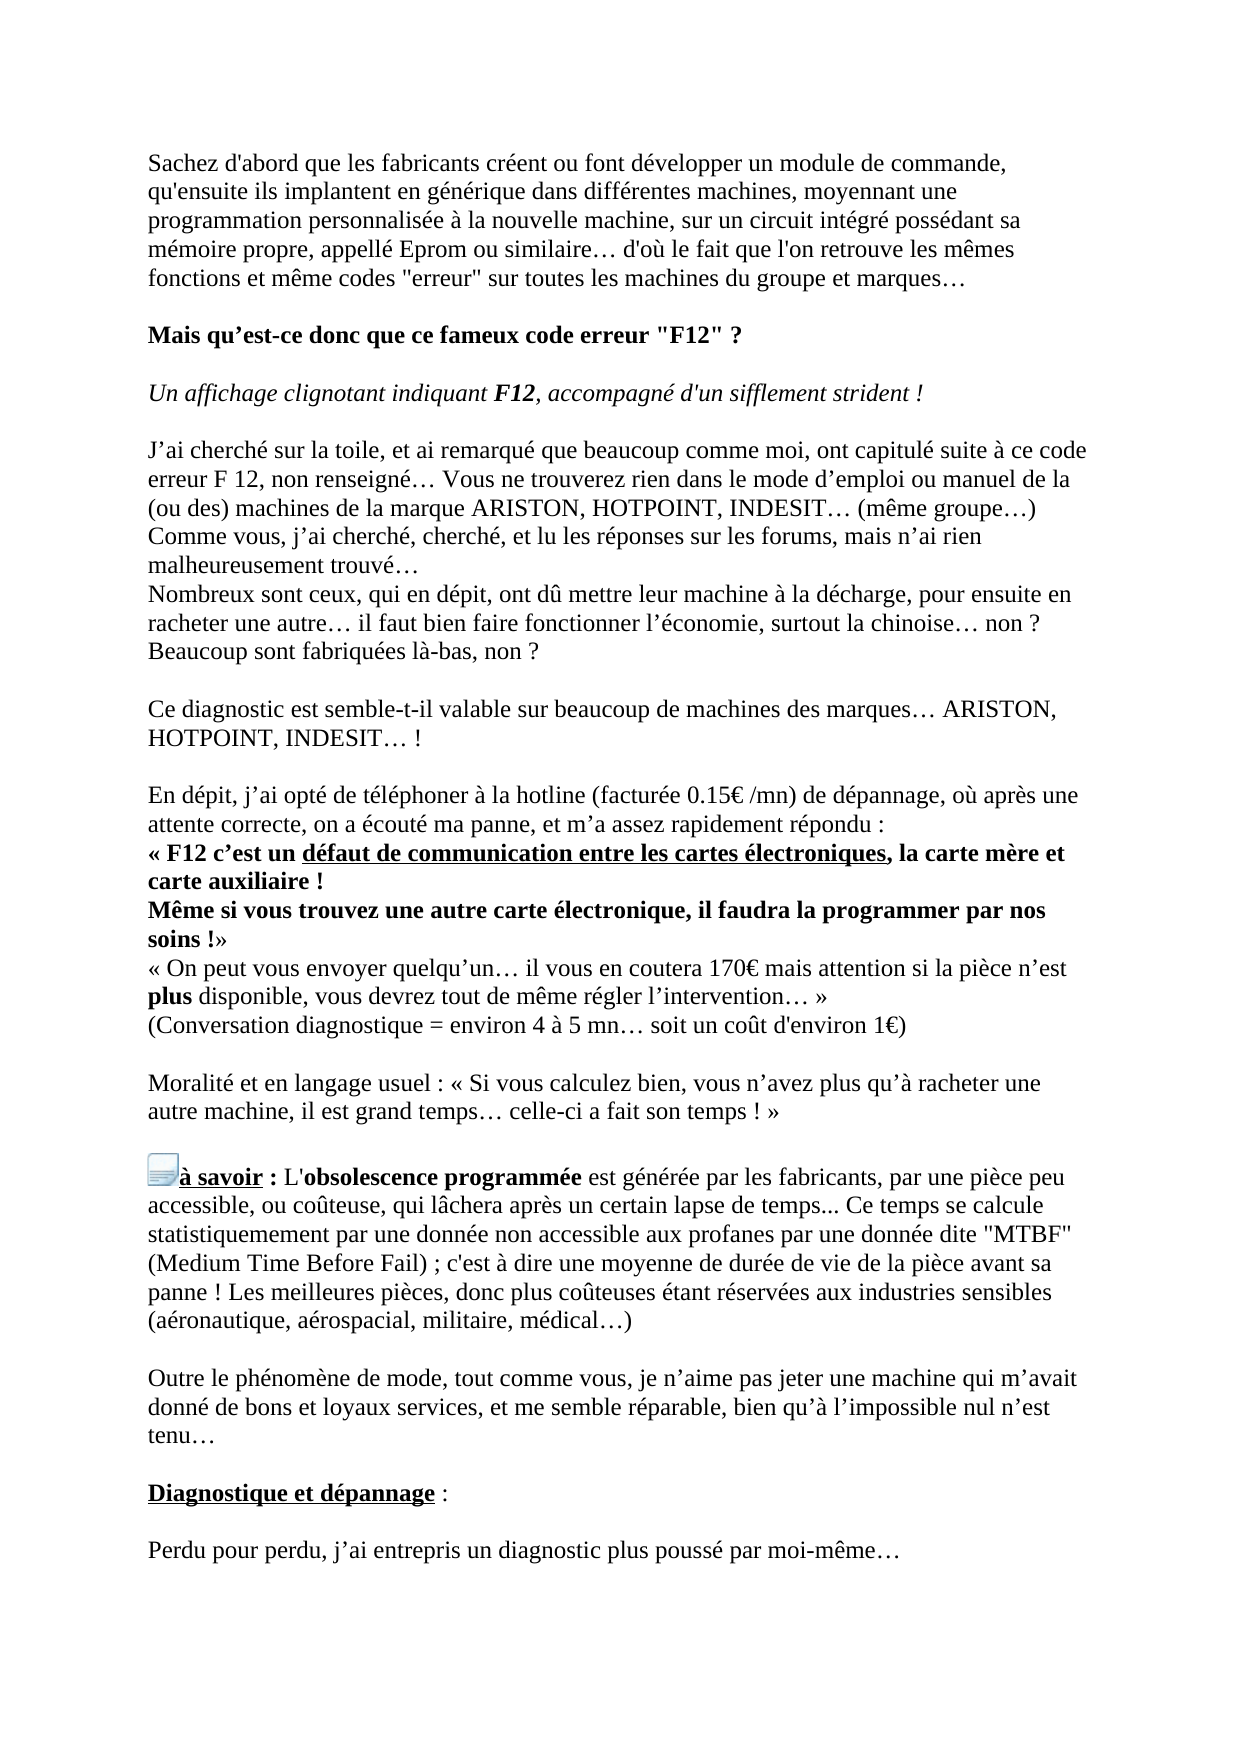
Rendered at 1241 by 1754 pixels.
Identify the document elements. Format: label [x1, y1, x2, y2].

text [148, 148, 1093, 1564]
picture [147, 1153, 179, 1186]
